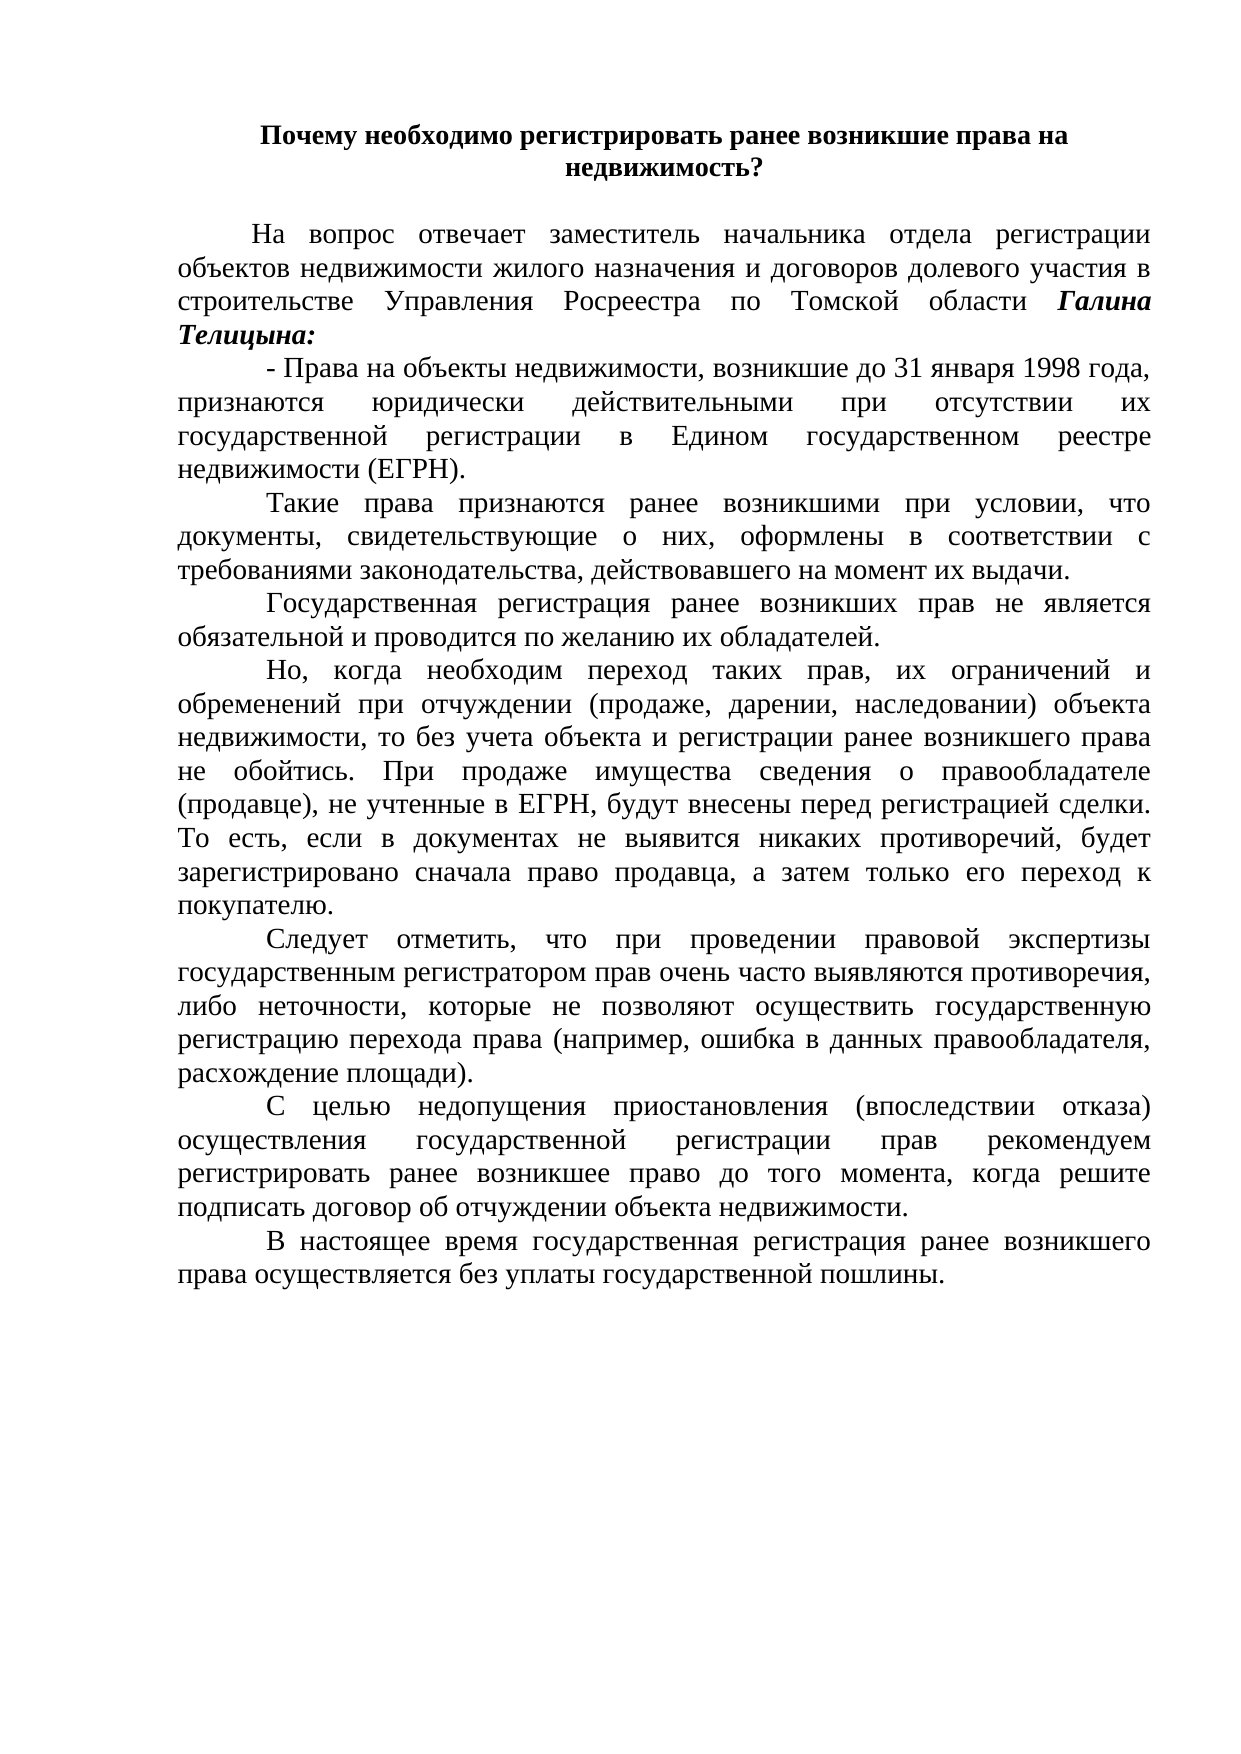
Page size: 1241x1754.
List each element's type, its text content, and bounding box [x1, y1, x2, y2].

text В настоящее время государственная регистрация ранее возникшего права осуществляется без уплаты государственной пошлины. [177, 1223, 1152, 1290]
text Такие права признаются ранее возникшими при условии, что документы, свидетельствующие о них, оформлены в соответствии с требованиями законодательства, действовавшего на момент их выдачи. [177, 485, 1152, 585]
text - Права на объекты недвижимости, возникшие до 31 января 1998 года, признаются юридически действительными при отсутствии их государственной регистрации в Едином государственном реестре недвижимости (ЕГРН). [177, 351, 1152, 485]
text Почему необходимо регистрировать ранее возникшие права на недвижимость? [177, 118, 1152, 183]
text С целью недопущения приостановления (впоследствии отказа) осуществления государственной регистрации прав рекомендуем регистрировать ранее возникшее право до того момента, когда решите подписать договор об отчуждении объекта недвижимости. [177, 1088, 1152, 1223]
text На вопрос отвечает заместитель начальника отдела регистрации объектов недвижимости жилого назначения и договоров долевого участия в строительстве Управления Росреестра по Томской области Галина Телицына: [177, 216, 1152, 351]
text Следует отметить, что при проведении правовой экспертизы государственным регистратором прав очень часто выявляются противоречия, либо неточности, которые не позволяют осуществить государственную регистрацию перехода права (например, ошибка в данных правообладателя, расхождение площади). [177, 921, 1152, 1088]
text Но, когда необходим переход таких прав, их ограничений и обременений при отчуждении (продаже, дарении, наследовании) объекта недвижимости, то без учета объекта и регистрации ранее возникшего права не обойтись. При продаже имущества сведения о правообладателе (продавце), не учтенные в ЕГРН, будут внесены перед регистрацией сделки. То есть, если в документах не выявится никаких противоречий, будет зарегистрировано сначала право продавца, а затем только его переход к покупателю. [177, 652, 1152, 921]
text Государственная регистрация ранее возникших прав не является обязательной и проводится по желанию их обладателей. [177, 585, 1152, 652]
